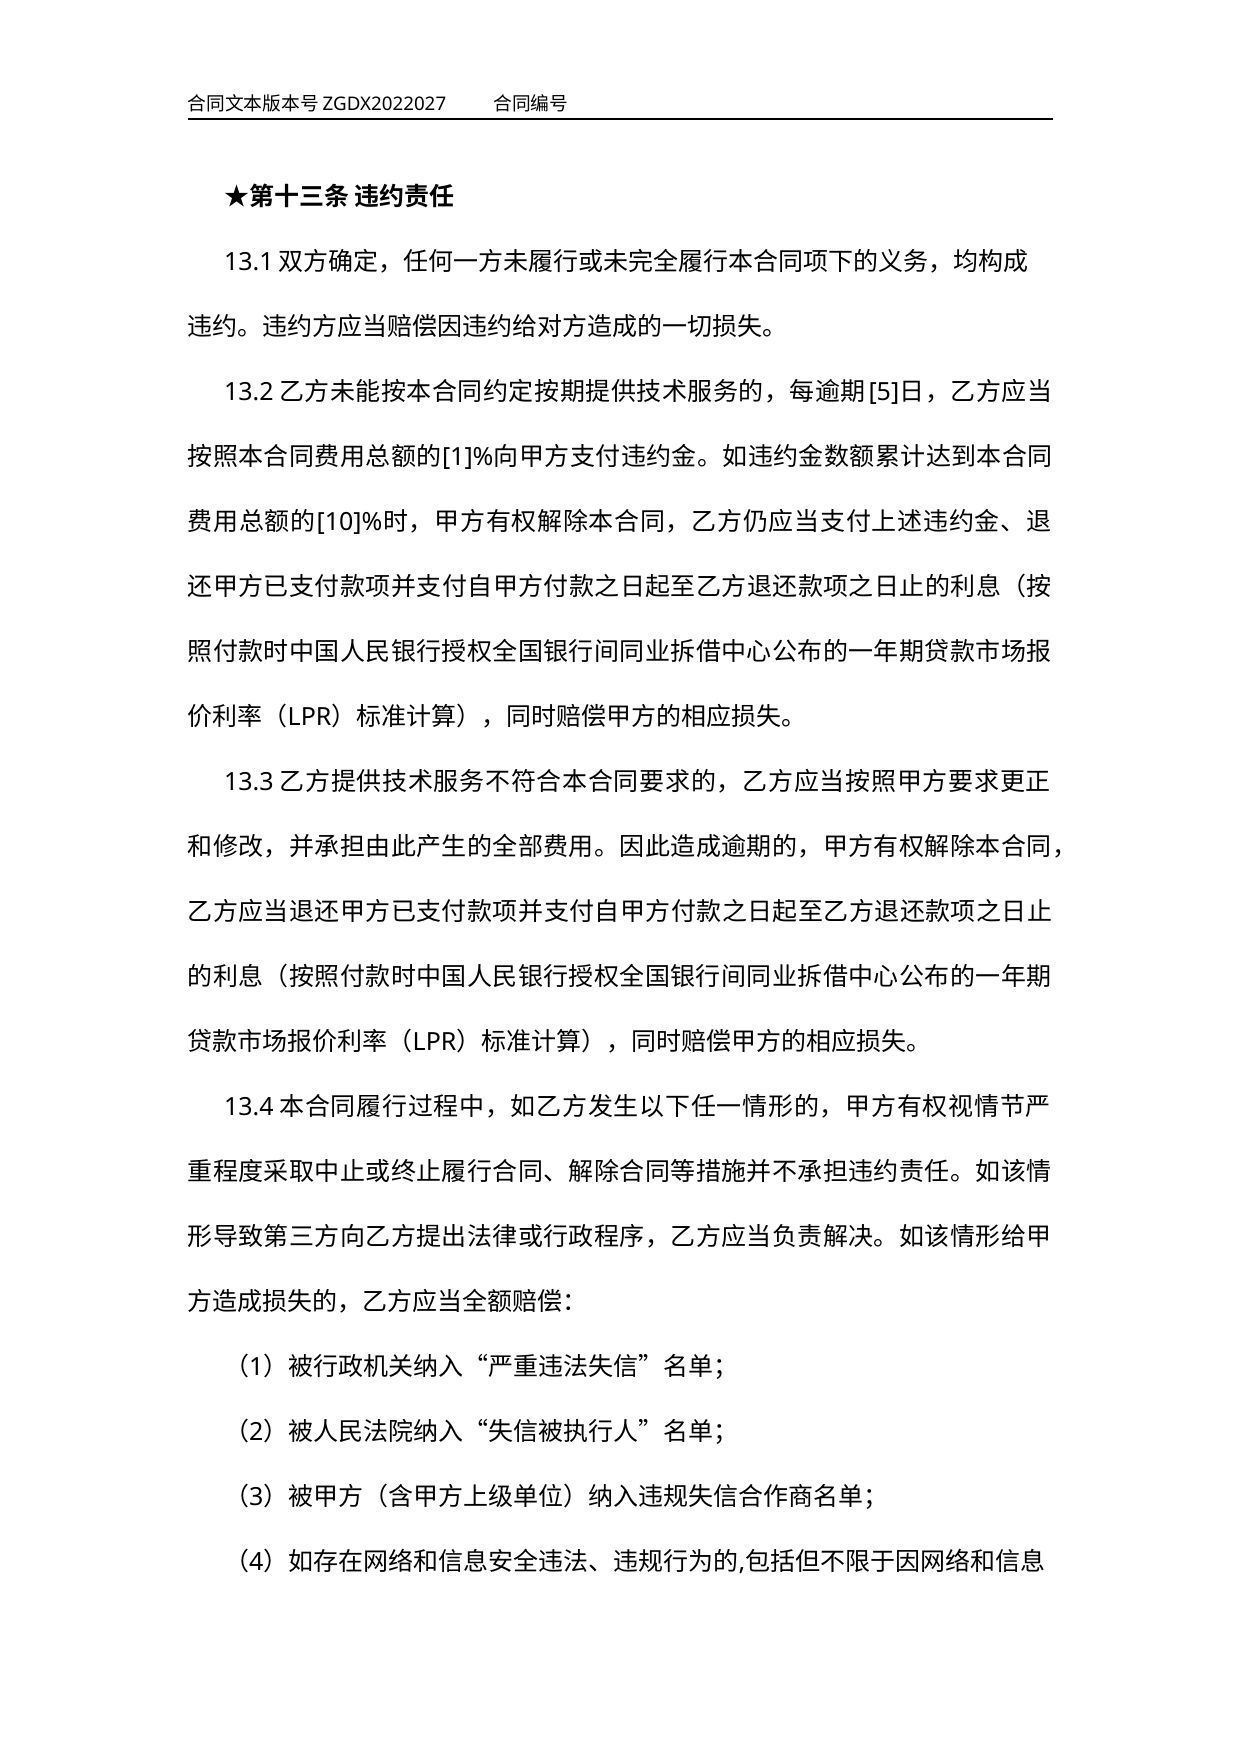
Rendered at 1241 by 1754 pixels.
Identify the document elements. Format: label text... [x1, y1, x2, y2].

text （1）被行政机关纳入“严重违法失信”名单； [187, 1332, 1053, 1397]
text 13.4本合同履行过程中，如乙方发生以下任一情形的，甲方有权视情节严重程度采取中止或终止履行合同、解除合同等措施并不承担违约责任。如该情形导致第三方向乙方提出法律或行政程序，乙方应当负责解决。如该情形给甲方造成损失的，乙方应当全额赔偿： [187, 1072, 1053, 1332]
text 13.3乙方提供技术服务不符合本合同要求的，乙方应当按照甲方要求更正和修改，并承担由此产生的全部费用。因此造成逾期的，甲方有权解除本合同，乙方应当退还甲方已支付款项并支付自甲方付款之日起至乙方退还款项之日止的利息（按照付款时中国人民银行授权全国银行间同业拆借中心公布的一年期贷款市场报价利率（LPR）标准计算），同时赔偿甲方的相应损失。 [187, 747, 1053, 1072]
text ★第十三条 违约责任 [187, 162, 1053, 227]
text 13.1双方确定，任何一方未履行或未完全履行本合同项下的义务，均构成违约。违约方应当赔偿因违约给对方造成的一切损失。 [187, 227, 1053, 357]
text 13.2乙方未能按本合同约定按期提供技术服务的，每逾期[5]日，乙方应当按照本合同费用总额的[1]%向甲方支付违约金。如违约金数额累计达到本合同费用总额的[10]%时，甲方有权解除本合同，乙方仍应当支付上述违约金、退还甲方已支付款项并支付自甲方付款之日起至乙方退还款项之日止的利息（按照付款时中国人民银行授权全国银行间同业拆借中心公布的一年期贷款市场报价利率（LPR）标准计算），同时赔偿甲方的相应损失。 [187, 357, 1053, 747]
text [187, 1527, 1053, 1592]
text （2）被人民法院纳入“失信被执行人”名单； [187, 1397, 1053, 1462]
text （3）被甲方（含甲方上级单位）纳入违规失信合作商名单； [187, 1462, 1053, 1527]
